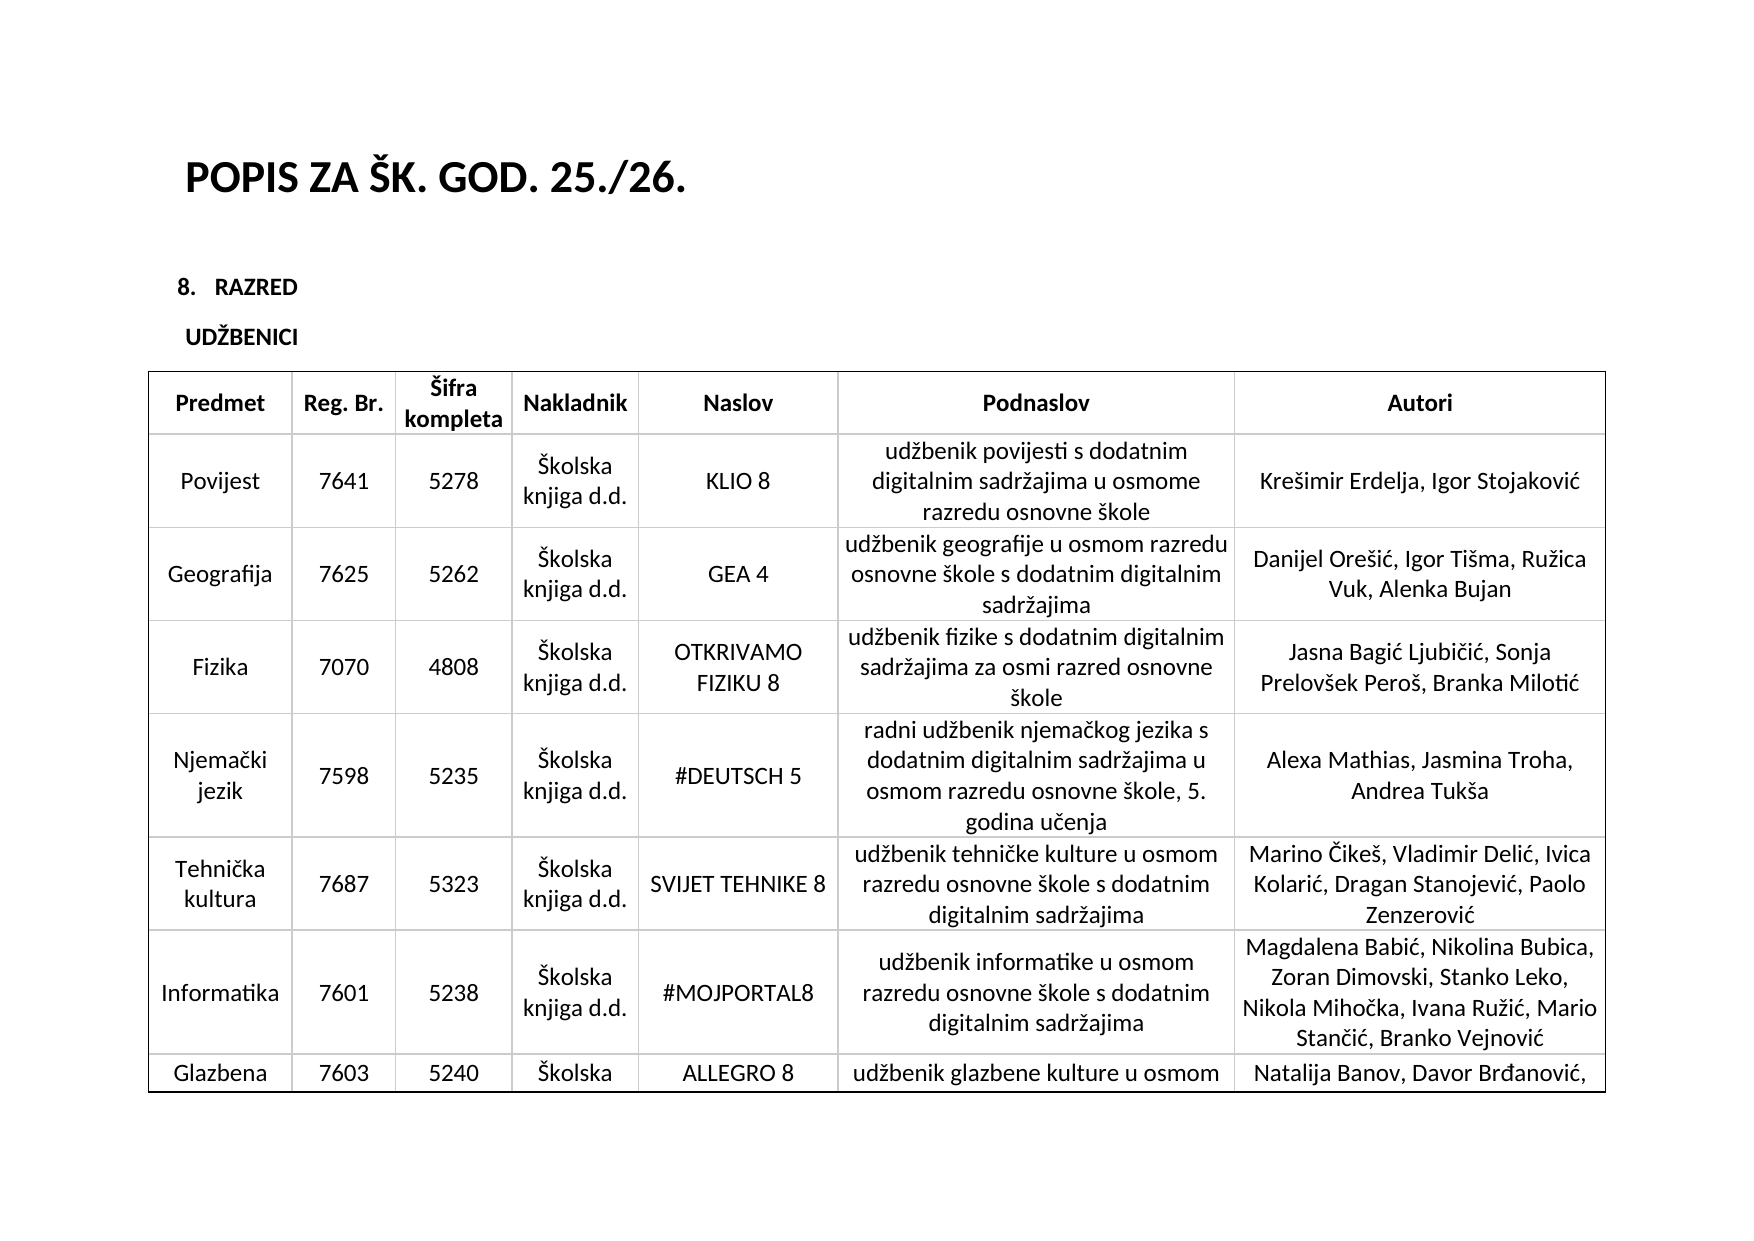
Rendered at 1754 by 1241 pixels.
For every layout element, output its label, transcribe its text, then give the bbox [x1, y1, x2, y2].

table_cell radni udžbenik njemačkog jezika s dodatnim digitalnim sadržajima u osmom razredu osnovne škole, 5. godina učenja [839, 714, 1234, 836]
table_cell Jasna Bagić Ljubičić, Sonja Prelovšek Peroš, Branka Milotić [1235, 621, 1605, 713]
table_cell Magdalena Babić, Nikolina Bubica, Zoran Dimovski, Stanko Leko, Nikola Mihočka, Ivana Ružić, Mario Stančić, Branko Vejnović [1235, 931, 1605, 1053]
table_cell Školska knjiga d.d. [513, 621, 638, 713]
table_cell #DEUTSCH 5 [639, 714, 837, 836]
table_cell Fizika [149, 621, 291, 713]
table_cell Povijest [149, 435, 291, 526]
table_cell udžbenik geografije u osmom razredu osnovne škole s dodatnim digitalnim sadržajima [839, 528, 1234, 619]
table_header Predmet [149, 372, 291, 433]
table_cell 5262 [396, 528, 511, 619]
table_cell 7598 [293, 714, 395, 836]
table_cell ALLEGRO 8 [639, 1055, 837, 1091]
table_cell 7625 [293, 528, 395, 619]
text POPIS ZA ŠK. GOD. 25./26. [185, 148, 1606, 203]
table_cell udžbenik povijesti s dodatnim digitalnim sadržajima u osmome razredu osnovne škole [839, 435, 1234, 526]
table_cell Školska knjiga d.d. [513, 931, 638, 1053]
table_header Podnaslov [839, 372, 1234, 433]
table_cell Školska knjiga d.d. [513, 714, 638, 836]
table_cell Školska knjiga d.d. [513, 435, 638, 526]
table_cell SVIJET TEHNIKE 8 [639, 838, 837, 929]
table_cell 7687 [293, 838, 395, 929]
table_header Nakladnik [513, 372, 638, 433]
table_cell Krešimir Erdelja, Igor Stojaković [1235, 435, 1605, 526]
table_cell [1235, 1055, 1605, 1091]
table_cell udžbenik fizike s dodatnim digitalnim sadržajima za osmi razred osnovne škole [839, 621, 1234, 713]
table_cell Informatika [149, 931, 291, 1053]
table_cell 7603 [293, 1055, 395, 1091]
table_cell 4808 [396, 621, 511, 713]
table_cell 5240 [396, 1055, 511, 1091]
table_cell 5235 [396, 714, 511, 836]
table_cell Alexa Mathias, Jasmina Troha, Andrea Tukša [1235, 714, 1605, 836]
table_header Reg. Br. [293, 372, 395, 433]
table_cell #MOJPORTAL8 [639, 931, 837, 1053]
table_header Naslov [639, 372, 837, 433]
table_header Autori [1235, 372, 1605, 433]
table_cell 7641 [293, 435, 395, 526]
table_cell Glazbena kultura [149, 1055, 291, 1091]
table_cell GEA 4 [639, 528, 837, 619]
table_cell Marino Čikeš, Vladimir Delić, Ivica Kolarić, Dragan Stanojević, Paolo Zenzerović [1235, 838, 1605, 929]
table_cell 5323 [396, 838, 511, 929]
table_cell OTKRIVAMO FIZIKU 8 [639, 621, 837, 713]
list RAZRED [177, 271, 1606, 302]
table_cell 5238 [396, 931, 511, 1053]
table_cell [839, 1055, 1234, 1091]
table_cell Danijel Orešić, Igor Tišma, Ružica Vuk, Alenka Bujan [1235, 528, 1605, 619]
table_cell 7601 [293, 931, 395, 1053]
table_cell udžbenik tehničke kulture u osmom razredu osnovne škole s dodatnim digitalnim sadržajima [839, 838, 1234, 929]
table_cell 7070 [293, 621, 395, 713]
table_cell KLIO 8 [639, 435, 837, 526]
table_cell Školska knjiga d.d. [513, 1055, 638, 1091]
table_cell udžbenik informatike u osmom razredu osnovne škole s dodatnim digitalnim sadržajima [839, 931, 1234, 1053]
table_cell Tehnička kultura [149, 838, 291, 929]
table_header Šifra kompleta [396, 372, 511, 433]
table_cell 5278 [396, 435, 511, 526]
text UDŽBENICI [185, 321, 1606, 352]
table_cell Školska knjiga d.d. [513, 838, 638, 929]
table_cell Školska knjiga d.d. [513, 528, 638, 619]
table_cell Geografija [149, 528, 291, 619]
table_cell Njemački jezik [149, 714, 291, 836]
